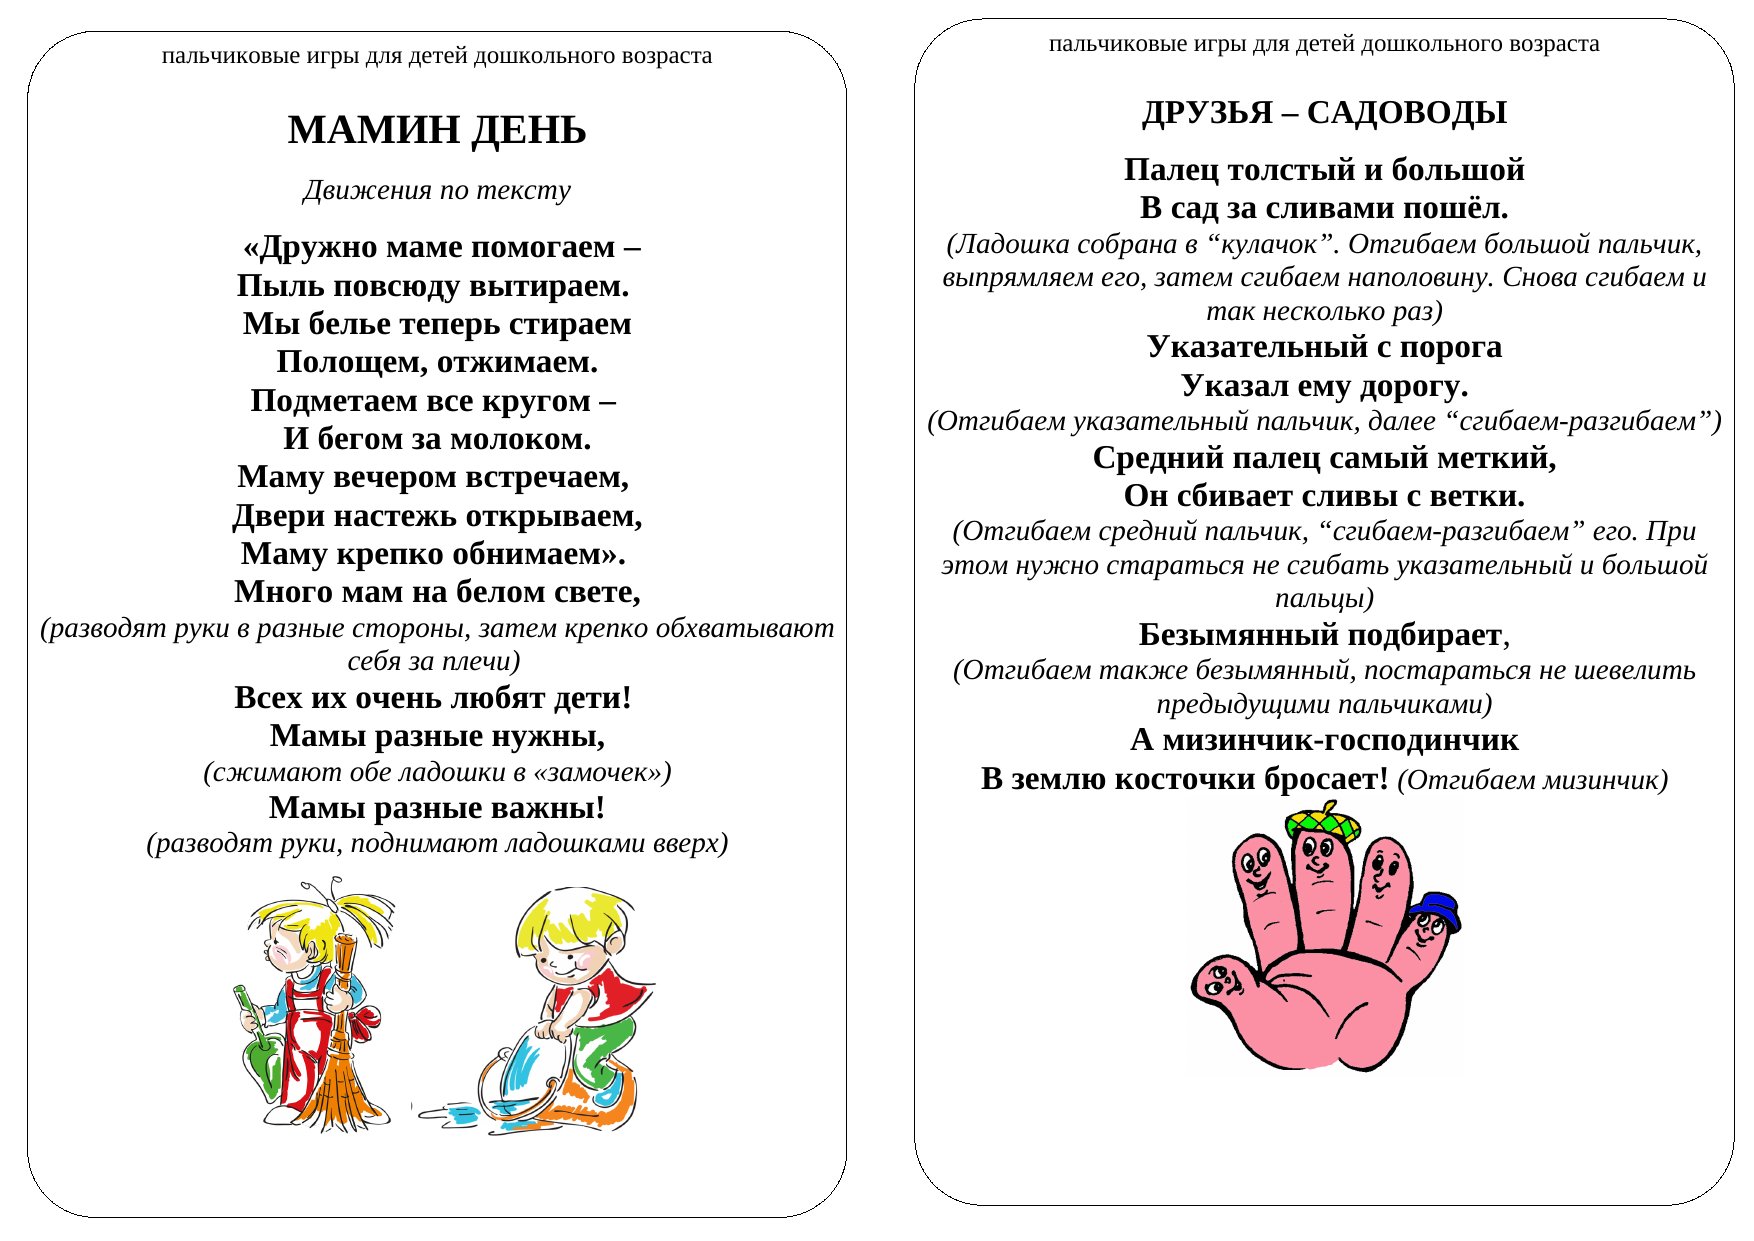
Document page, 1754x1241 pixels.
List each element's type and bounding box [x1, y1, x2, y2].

picture [1185, 796, 1464, 1076]
picture [215, 859, 659, 1153]
